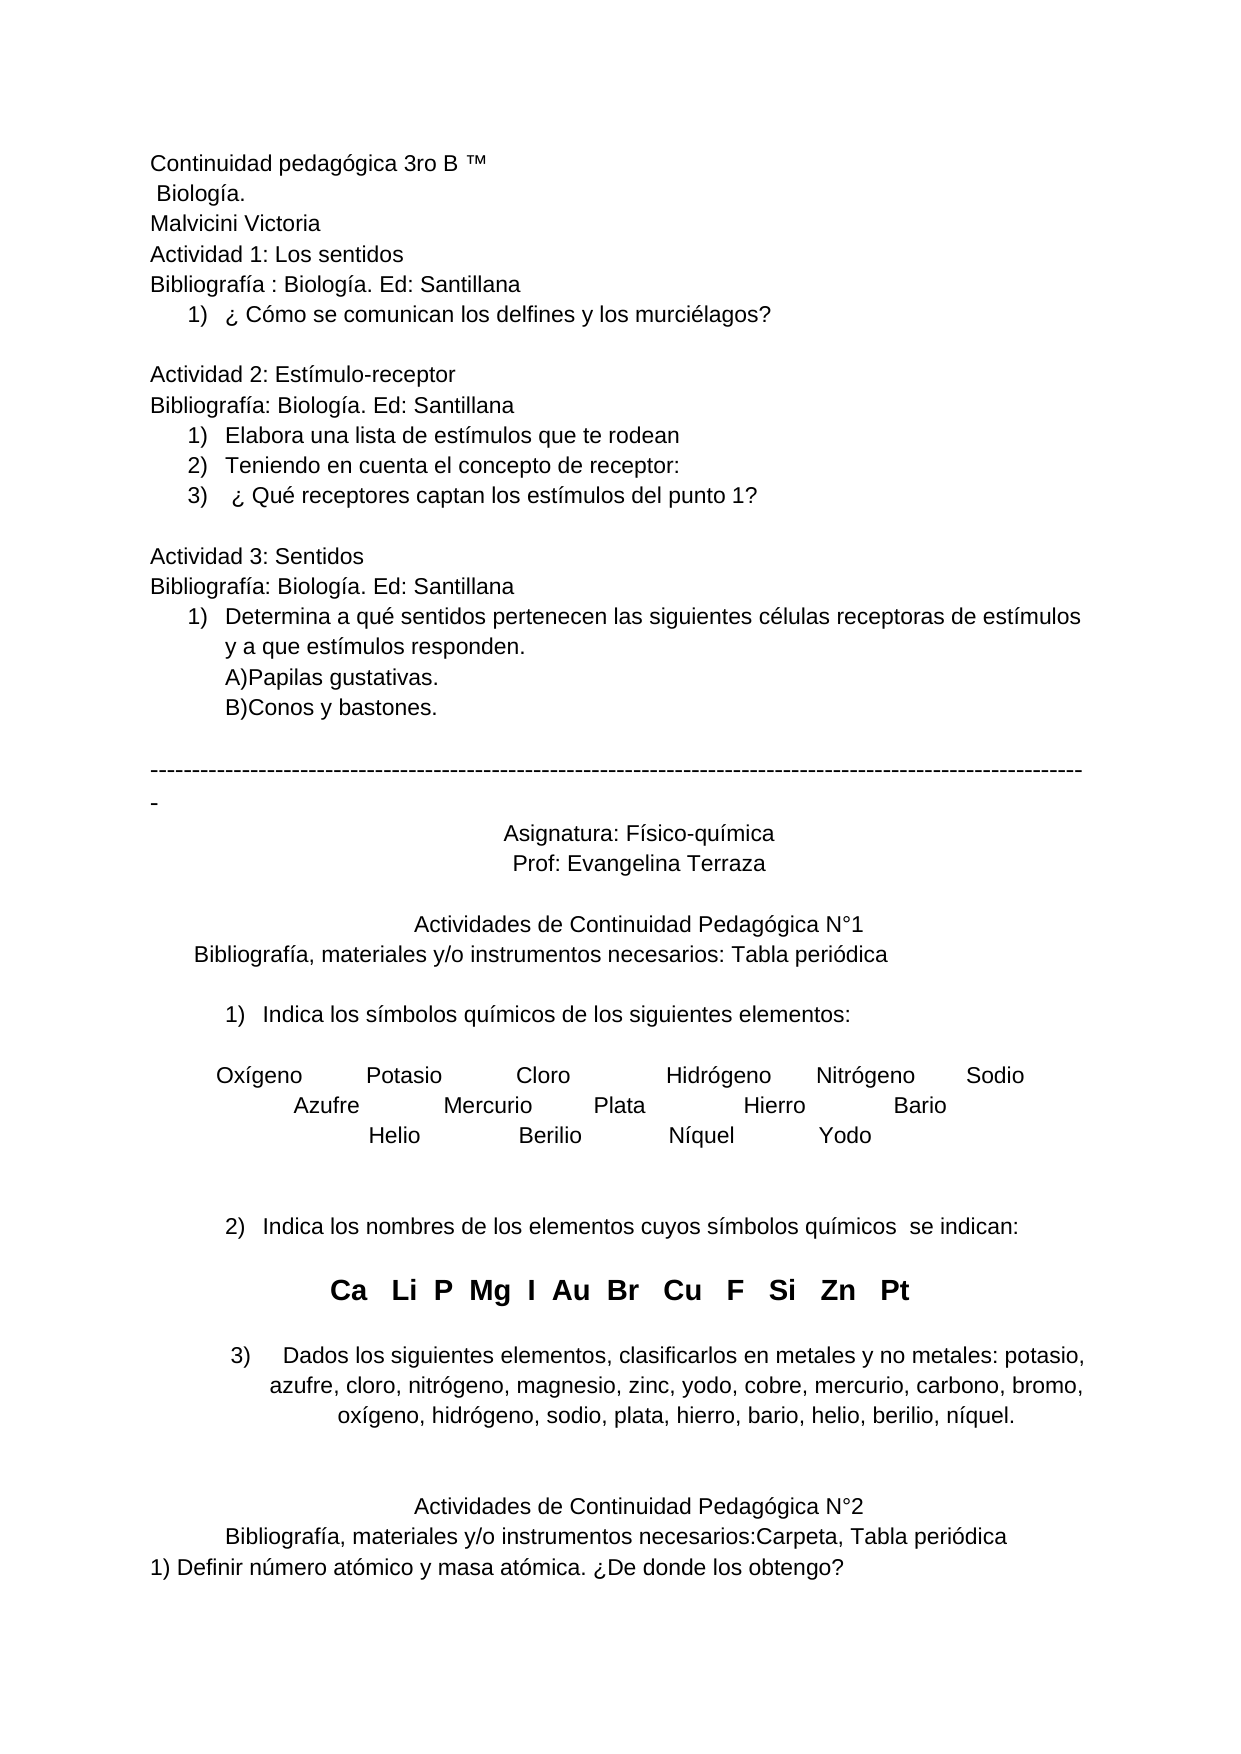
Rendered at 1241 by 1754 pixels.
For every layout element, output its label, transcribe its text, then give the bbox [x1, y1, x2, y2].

text Ca Li P Mg I Au Br Cu F Si Zn Pt [150, 1273, 1090, 1307]
text A)Papilas gustativas. [225, 663, 1090, 690]
text Bibliografía : Biología. Ed: Santillana [150, 271, 1090, 297]
list Elabora una lista de estímulos que te rodean [187, 422, 1090, 448]
text 2) Indica los nombres de los elementos cuyos símbolos químicos se indican: [225, 1213, 1090, 1239]
text Asignatura: Físico-química [187, 820, 1090, 847]
text Prof: Evangelina Terraza [187, 850, 1090, 877]
text Continuidad pedagógica 3ro B ™ [150, 150, 1090, 176]
text Actividad 3: Sentidos [150, 543, 1090, 569]
text Bibliografía, materiales y/o instrumentos necesarios: Tabla periódica [187, 941, 1090, 967]
list ¿ Qué receptores captan los estímulos del punto 1? [187, 482, 1090, 509]
text Actividad 2: Estímulo-receptor [150, 361, 1090, 388]
text Bibliografía, materiales y/o instrumentos necesarios:Carpeta, Tabla periódica [150, 1523, 1090, 1550]
text Biología. [150, 180, 1090, 207]
text 1) Definir número atómico y masa atómica. ¿De donde los obtengo? [150, 1553, 1090, 1580]
text Actividades de Continuidad Pedagógica N°1 [187, 911, 1090, 937]
text Bibliografía: Biología. Ed: Santillana [150, 392, 1090, 418]
text 1) Indica los símbolos químicos de los siguientes elementos: [225, 1001, 1090, 1028]
text ----------------------------------------------------------------------------------------------------------------- [150, 754, 1090, 816]
text Bibliografía: Biología. Ed: Santillana [150, 573, 1090, 599]
text Actividades de Continuidad Pedagógica N°2 [187, 1493, 1090, 1519]
text 3) Dados los siguientes elementos, clasificarlos en metales y no metales: potasio, azufre, cloro, nitrógeno, magnesio, zinc, yodo, cobre, mercurio, carbono, bromo, oxígeno, hidrógeno, sodio, plata, hierro, bario, helio, berilio, níquel. [225, 1342, 1090, 1429]
text Actividad 1: Los sentidos [150, 241, 1090, 267]
list Determina a qué sentidos pertenecen las siguientes células receptoras de estímulos y a que estímulos responden. [187, 603, 1090, 660]
text B)Conos y bastones. [225, 694, 1090, 720]
text Helio Berilio Níquel Yodo [150, 1122, 1090, 1149]
list ¿ Cómo se comunican los delfines y los murciélagos? [187, 301, 1090, 327]
text Malvicini Victoria [150, 210, 1090, 237]
list Teniendo en cuenta el concepto de receptor: [187, 452, 1090, 478]
text Oxígeno Potasio Cloro Hidrógeno Nitrógeno Sodio Azufre Mercurio Plata Hierro Bario [150, 1062, 1090, 1118]
